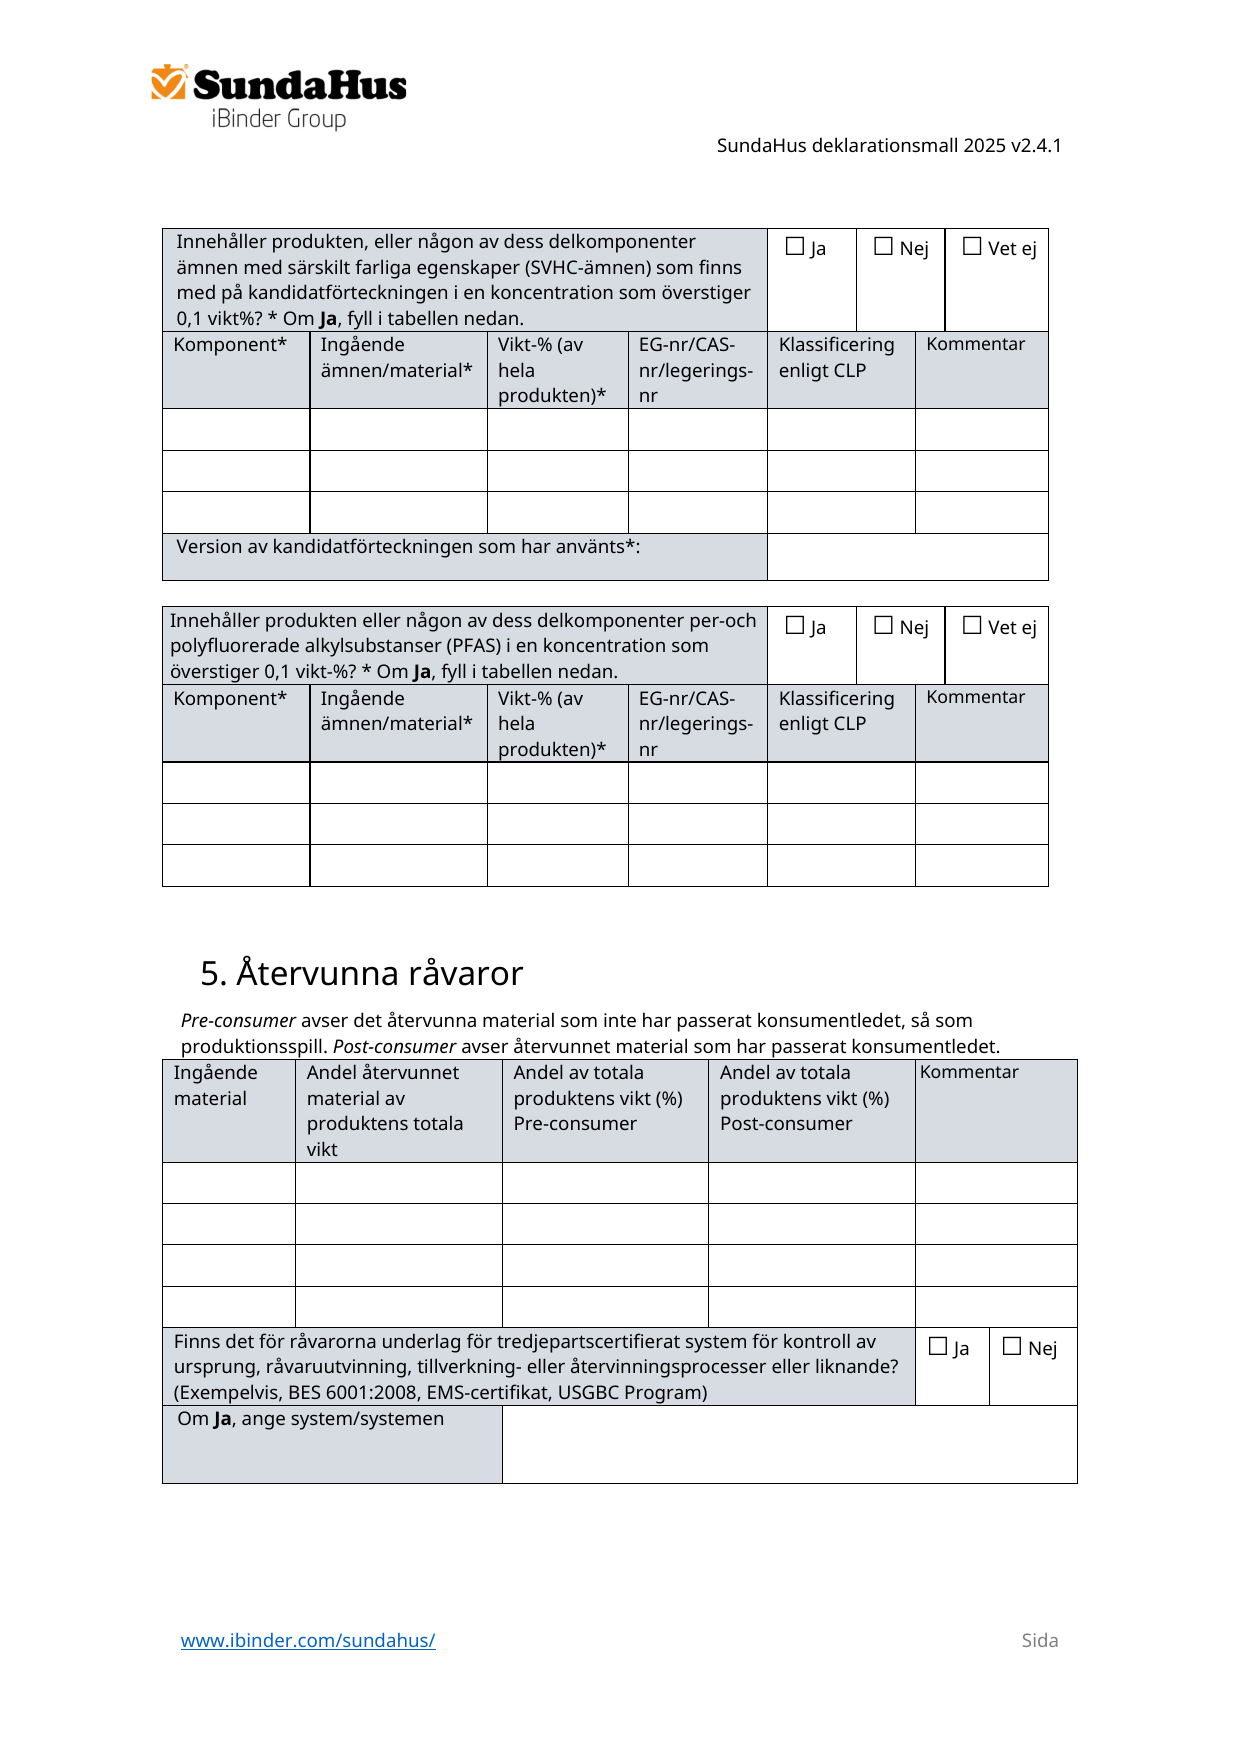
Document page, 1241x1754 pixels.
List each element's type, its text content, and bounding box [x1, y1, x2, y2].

table_cell [629, 845, 767, 886]
table_cell [709, 1245, 915, 1286]
table_cell [768, 451, 915, 491]
table_cell [296, 1245, 502, 1286]
table_cell [768, 763, 915, 803]
table_cell Version av kandidatförteckningen som har använts*: [163, 534, 767, 580]
table_cell Ja [916, 1328, 989, 1405]
table_cell [916, 1245, 1077, 1286]
table_cell [768, 492, 915, 532]
table_cell EG-nr/CAS-nr/legerings-nr [629, 685, 767, 761]
table_header Vet ej [946, 607, 1048, 684]
table_header Andel återvunnet material av produktens totala vikt [296, 1060, 502, 1162]
table_cell Nej [990, 1328, 1077, 1405]
table_cell Komponent* [163, 332, 309, 408]
table_cell [163, 492, 309, 532]
table_cell [916, 1287, 1077, 1327]
table_cell Klassificering enligt CLP [768, 332, 915, 408]
table_cell Vikt-% (av hela produkten)* [488, 332, 628, 408]
table_cell [163, 763, 309, 803]
table_cell [709, 1163, 915, 1203]
table_cell [311, 763, 487, 803]
table_cell [709, 1287, 915, 1327]
table_cell [488, 409, 628, 450]
table_cell [311, 845, 487, 886]
table_header Innehåller produkten, eller någon av dess delkomponenter ämnen med särskilt farliga egenskaper (SVHC-ämnen) som finns med på kandidatförteckningen i en koncentration som överstiger 0,1 vikt%? * Om Ja, fyll i tabellen nedan. [163, 229, 767, 331]
table_cell [488, 845, 628, 886]
table_cell [709, 1204, 915, 1244]
table_cell [916, 763, 1048, 803]
table_header Kommentar [916, 1060, 1077, 1162]
table_cell Komponent* [163, 685, 309, 761]
table_cell [629, 763, 767, 803]
table_cell [311, 492, 487, 532]
table_cell Kommentar [916, 685, 1048, 761]
subtitle Återvunna råvaror [200, 949, 1063, 995]
table_cell [488, 492, 628, 532]
table_cell Ingående ämnen/material* [311, 685, 487, 761]
table_cell Finns det för råvarorna underlag för tredjepartscertifierat system för kontroll av ursprung, råvaruutvinning, tillverkning- eller återvinningsprocesser eller liknande? (Exempelvis, BES 6001:2008, EMS-certifikat, USGBC Program) [163, 1328, 466, 1405]
table_cell [916, 804, 1048, 844]
table_cell [503, 1163, 708, 1203]
table_cell [629, 409, 767, 450]
table_cell [296, 1287, 502, 1327]
table_cell Klassificering enligt CLP [768, 685, 915, 761]
table_cell [503, 1406, 1077, 1483]
table_cell [311, 804, 487, 844]
table_cell [629, 451, 767, 491]
table_cell [916, 1204, 1077, 1244]
table_cell [163, 1287, 295, 1327]
picture [151, 64, 407, 132]
table_header Vet ej [946, 229, 1048, 331]
table_cell [916, 409, 1048, 450]
table_cell [503, 1245, 708, 1286]
table_cell Kommentar [916, 332, 1048, 408]
table_cell [629, 492, 767, 532]
table_cell Om Ja, ange system/systemen [163, 1406, 502, 1483]
table_cell [488, 451, 628, 491]
table_header Andel av totala produktens vikt (%) Post-consumer [709, 1060, 915, 1162]
table_cell Finns det för råvarorna underlag för tredjepartscertifierat system för kontroll av ursprung, råvaruutvinning, tillverkning- eller återvinningsprocesser eller liknande? (Exempelvis, BES 6001:2008, EMS-certifikat, USGBC Program) [707, 1328, 915, 1405]
table_header Ingående material [163, 1060, 295, 1162]
table_cell [296, 1204, 502, 1244]
table_header Andel av totala produktens vikt (%) Pre-consumer [503, 1060, 708, 1162]
table_cell [916, 845, 1048, 886]
table_cell [163, 451, 309, 491]
table_cell [503, 1204, 708, 1244]
table_cell [488, 763, 628, 803]
table_header Nej [857, 229, 944, 331]
table_cell [163, 845, 309, 886]
table_cell [163, 1204, 295, 1244]
table_cell Ingående ämnen/material* [311, 332, 487, 408]
table_cell [311, 451, 487, 491]
table_cell EG-nr/CAS-nr/legerings-nr [629, 332, 767, 408]
table_cell [768, 845, 915, 886]
text Pre-consumer avser det återvunna material som inte har passerat konsumentledet, så som produktionsspill. Post-consumer avser återvunnet material som har passerat konsumentledet. [181, 1007, 1063, 1058]
table_cell [311, 409, 487, 450]
table_cell [163, 1163, 295, 1203]
table_cell [916, 492, 1048, 532]
table_cell [629, 804, 767, 844]
table_cell [163, 804, 309, 844]
table_cell [503, 1287, 708, 1327]
table_cell [163, 1245, 295, 1286]
table_cell [163, 409, 309, 450]
table_cell Vikt-% (av hela produkten)* [488, 685, 628, 761]
table_cell [916, 451, 1048, 491]
table_cell [296, 1163, 502, 1203]
table_cell [916, 1163, 1077, 1203]
table_header Ja [768, 229, 856, 331]
table_header Innehåller produkten eller någon av dess delkomponenter per-och polyfluorerade alkylsubstanser (PFAS) i en koncentration som överstiger 0,1 vikt-%? * Om Ja, fyll i tabellen nedan. [163, 607, 767, 684]
table_header Ja [768, 607, 856, 684]
table_cell [768, 409, 915, 450]
table_cell [488, 804, 628, 844]
table_header Nej [857, 607, 944, 684]
table_cell [768, 534, 1048, 580]
table_cell [768, 804, 915, 844]
